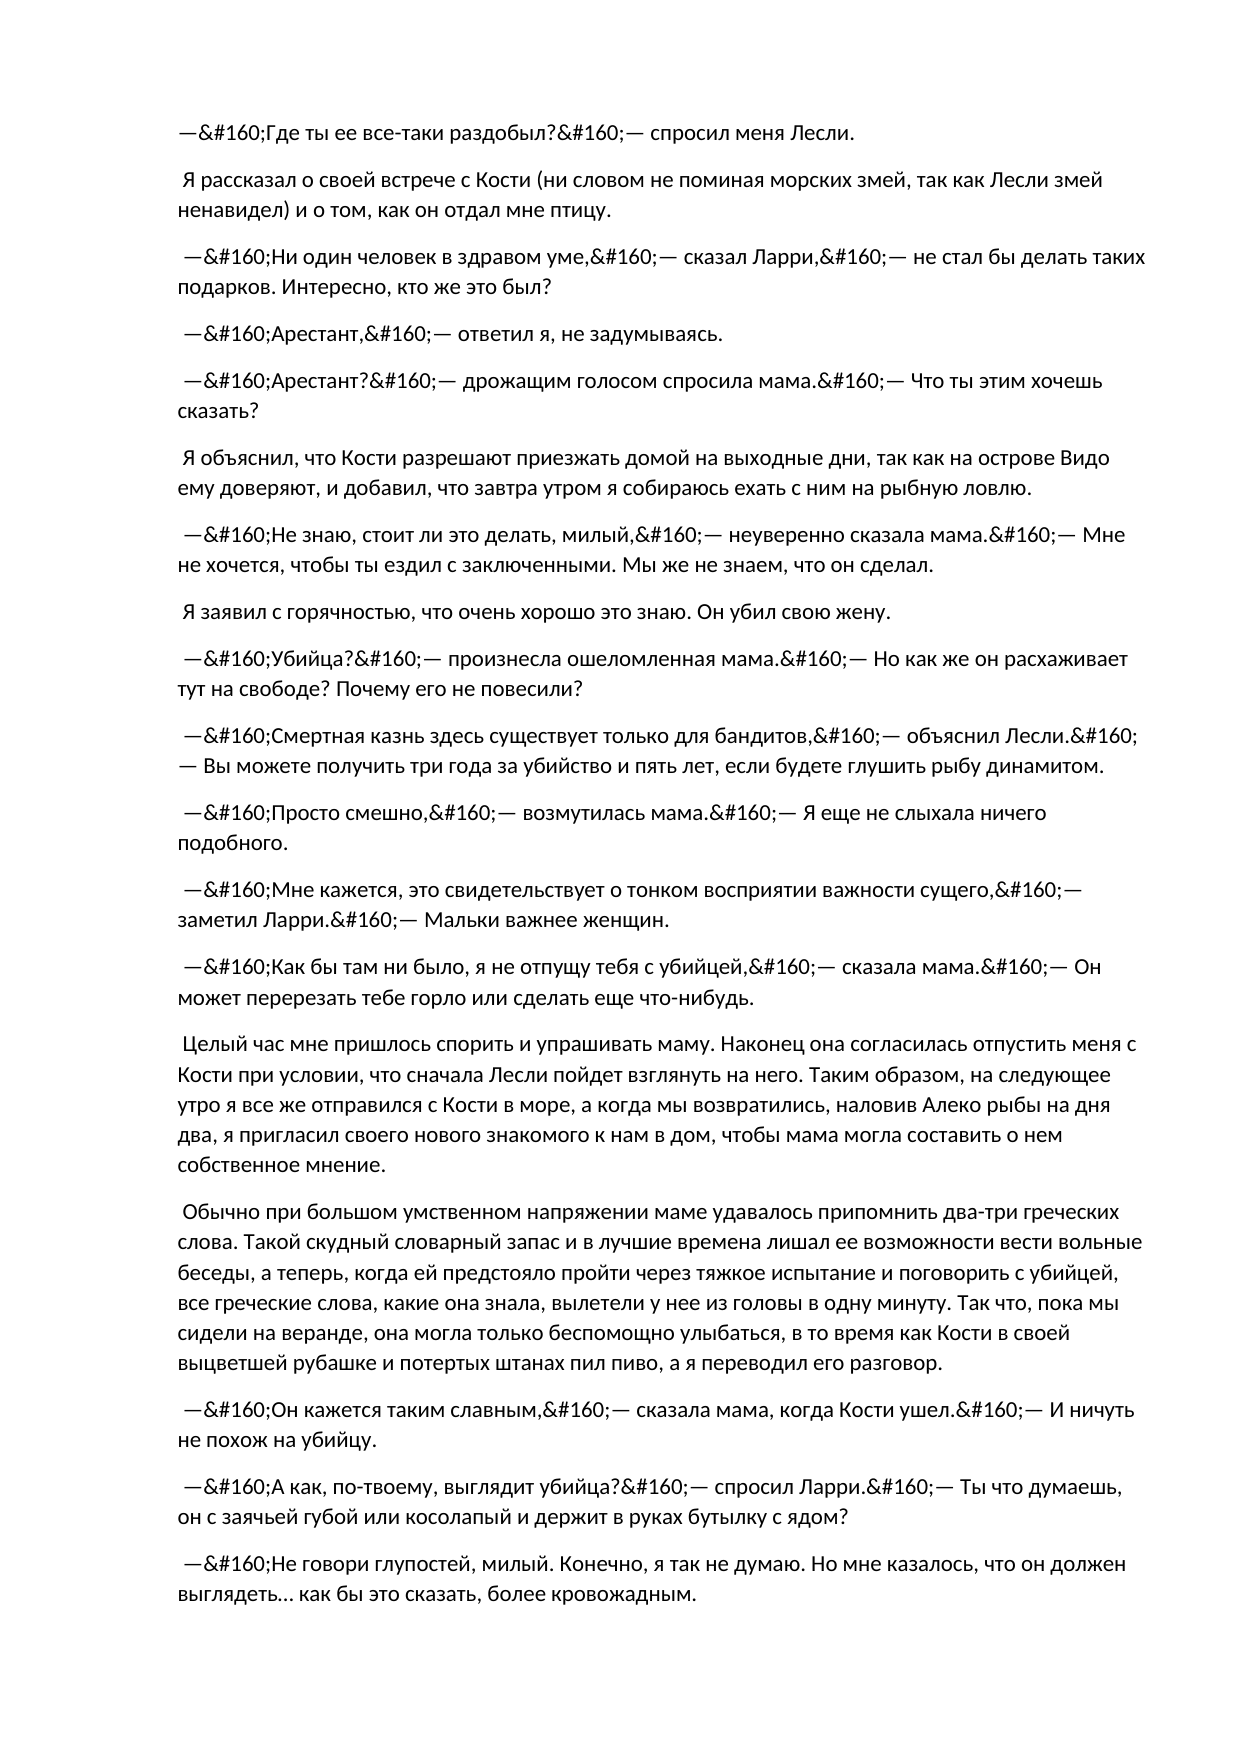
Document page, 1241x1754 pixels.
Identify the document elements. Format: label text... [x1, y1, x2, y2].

text —&#160;Как бы там ни было, я не отпущу тебя с убийцей,&#160;— сказала мама.&#160;— Он может перерезать тебе горло или сделать еще что-нибудь. [177, 952, 1152, 1011]
text —&#160;Мне кажется, это свидетельствует о тонком восприятии важности сущего,&#160;— заметил Ларри.&#160;— Мальки важнее женщин. [177, 875, 1152, 934]
text Обычно при большом умственном напряжении маме удавалось припомнить два-три греческих слова. Такой скудный словарный запас и в лучшие времена лишал ее возможности вести вольные беседы, а теперь, когда ей предстояло пройти через тяжкое испытание и поговорить с убийцей, все греческие слова, какие она знала, вылетели у нее из головы в одну минуту. Так что, пока мы сидели на веранде, она могла только беспомощно улыбаться, в то время как Кости в своей выцветшей рубашке и потертых штанах пил пиво, а я переводил его разговор. [177, 1197, 1152, 1376]
text —&#160;Не говори глупостей, милый. Конечно, я так не думаю. Но мне казалось, что он должен выглядеть… как бы это сказать, более кровожадным. [177, 1549, 1152, 1608]
text Целый час мне пришлось спорить и упрашивать маму. Наконец она согласилась отпустить меня с Кости при условии, что сначала Лесли пойдет взглянуть на него. Таким образом, на следующее утро я все же отправился с Кости в море, а когда мы возвратились, наловив Алеко рыбы на дня два, я пригласил своего нового знакомого к нам в дом, чтобы мама могла составить о нем собственное мнение. [177, 1029, 1152, 1178]
text —&#160;Ни один человек в здравом уме,&#160;— сказал Ларри,&#160;— не стал бы делать таких подарков. Интересно, кто же это был? [177, 242, 1152, 300]
text —&#160;Где ты ее все-таки раздобыл?&#160;— спросил меня Лесли. [177, 118, 1152, 146]
text —&#160;А как, по-твоему, выглядит убийца?&#160;— спросил Ларри.&#160;— Ты что думаешь, он с заячьей губой или косолапый и держит в руках бутылку с ядом? [177, 1472, 1152, 1531]
text —&#160;Убийца?&#160;— произнесла ошеломленная мама.&#160;— Но как же он расхаживает тут на свободе? Почему его не повесили? [177, 644, 1152, 702]
text —&#160;Арестант?&#160;— дрожащим голосом спросила мама.&#160;— Что ты этим хочешь сказать? [177, 366, 1152, 424]
text —&#160;Он кажется таким славным,&#160;— сказала мама, когда Кости ушел.&#160;— И ничуть не похож на убийцу. [177, 1395, 1152, 1453]
text —&#160;Арестант,&#160;— ответил я, не задумываясь. [177, 319, 1152, 347]
text —&#160;Просто смешно,&#160;— возмутилась мама.&#160;— Я еще не слыхала ничего подобного. [177, 798, 1152, 857]
text Я объяснил, что Кости разрешают приезжать домой на выходные дни, так как на острове Видо ему доверяют, и добавил, что завтра утром я собираюсь ехать с ним на рыбную ловлю. [177, 443, 1152, 501]
text Я заявил с горячностью, что очень хорошо это знаю. Он убил свою жену. [177, 597, 1152, 625]
text Я рассказал о своей встрече с Кости (ни словом не поминая морских змей, так как Лесли змей ненавидел) и о том, как он отдал мне птицу. [177, 165, 1152, 223]
text —&#160;Смертная казнь здесь существует только для бандитов,&#160;— объяснил Лесли.&#160;— Вы можете получить три года за убийство и пять лет, если будете глушить рыбу динамитом. [177, 721, 1152, 779]
text —&#160;Не знаю, стоит ли это делать, милый,&#160;— неуверенно сказала мама.&#160;— Мне не хочется, чтобы ты ездил с заключенными. Мы же не знаем, что он сделал. [177, 520, 1152, 578]
